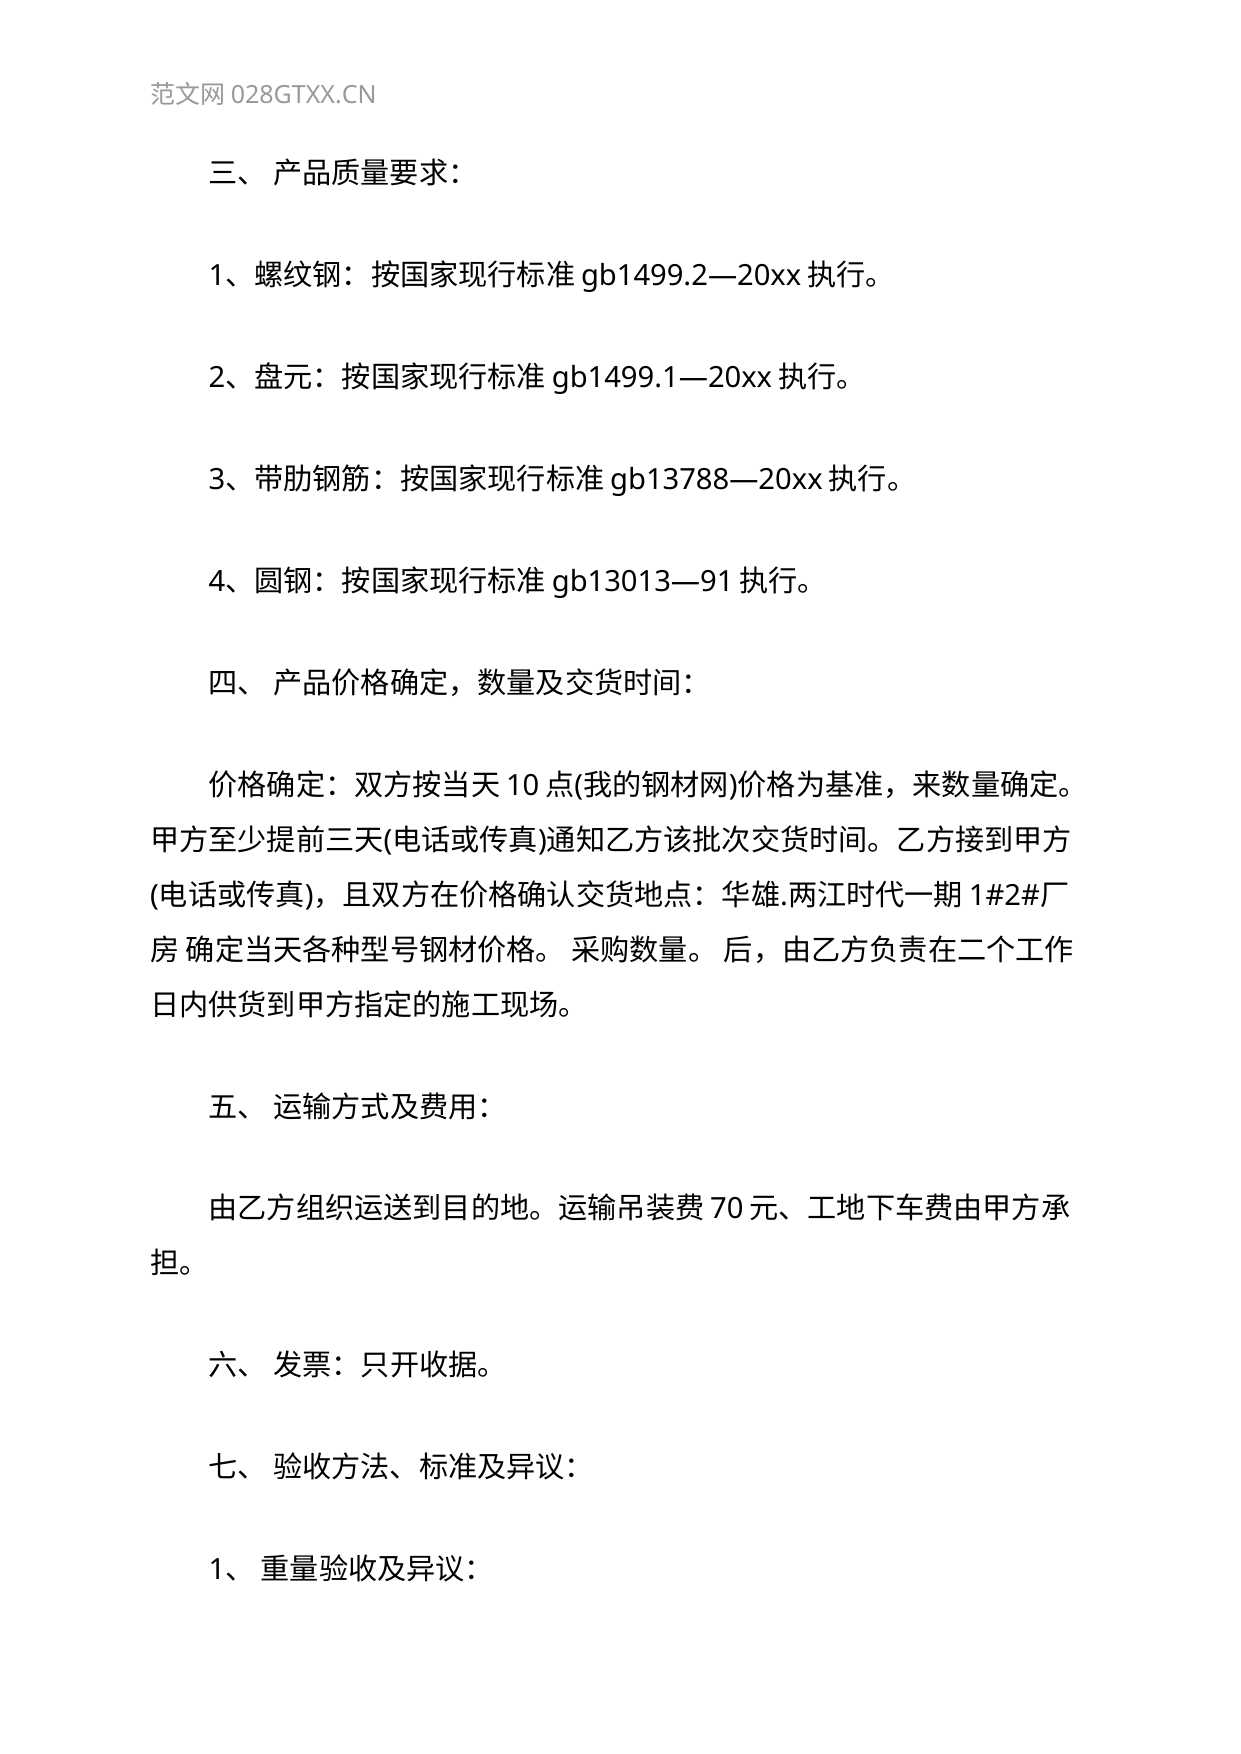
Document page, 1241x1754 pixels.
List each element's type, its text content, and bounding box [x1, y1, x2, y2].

text 六、 发票：只开收据。 [150, 1342, 1090, 1384]
text 七、 验收方法、标准及异议： [150, 1443, 1090, 1486]
text 由乙方组织运送到目的地。运输吊装费70元、工地下车费由甲方承担。 [150, 1185, 1090, 1282]
text 2、盘元：按国家现行标准gb1499.1—20xx执行。 [150, 354, 1090, 396]
text 1、螺纹钢：按国家现行标准gb1499.2—20xx执行。 [150, 252, 1090, 294]
text 3、带肋钢筋：按国家现行标准gb13788—20xx执行。 [150, 456, 1090, 498]
text 4、圆钢：按国家现行标准gb13013—91执行。 [150, 558, 1090, 600]
text 价格确定：双方按当天10点(我的钢材网)价格为基准，来数量确定。甲方至少提前三天(电话或传真)通知乙方该批次交货时间。乙方接到甲方(电话或传真)，且双方在价格确认交货地点：华雄.两江时代一期1#2#厂房 确定当天各种型号钢材价格。 采购数量。 后，由乙方负责在二个工作日内供货到甲方指定的施工现场。 [150, 761, 1090, 1024]
text 五、 运输方式及费用： [150, 1083, 1090, 1125]
text 三、 产品质量要求： [150, 150, 1090, 192]
text 1、 重量验收及异议： [150, 1545, 1090, 1588]
text 四、 产品价格确定，数量及交货时间： [150, 660, 1090, 702]
